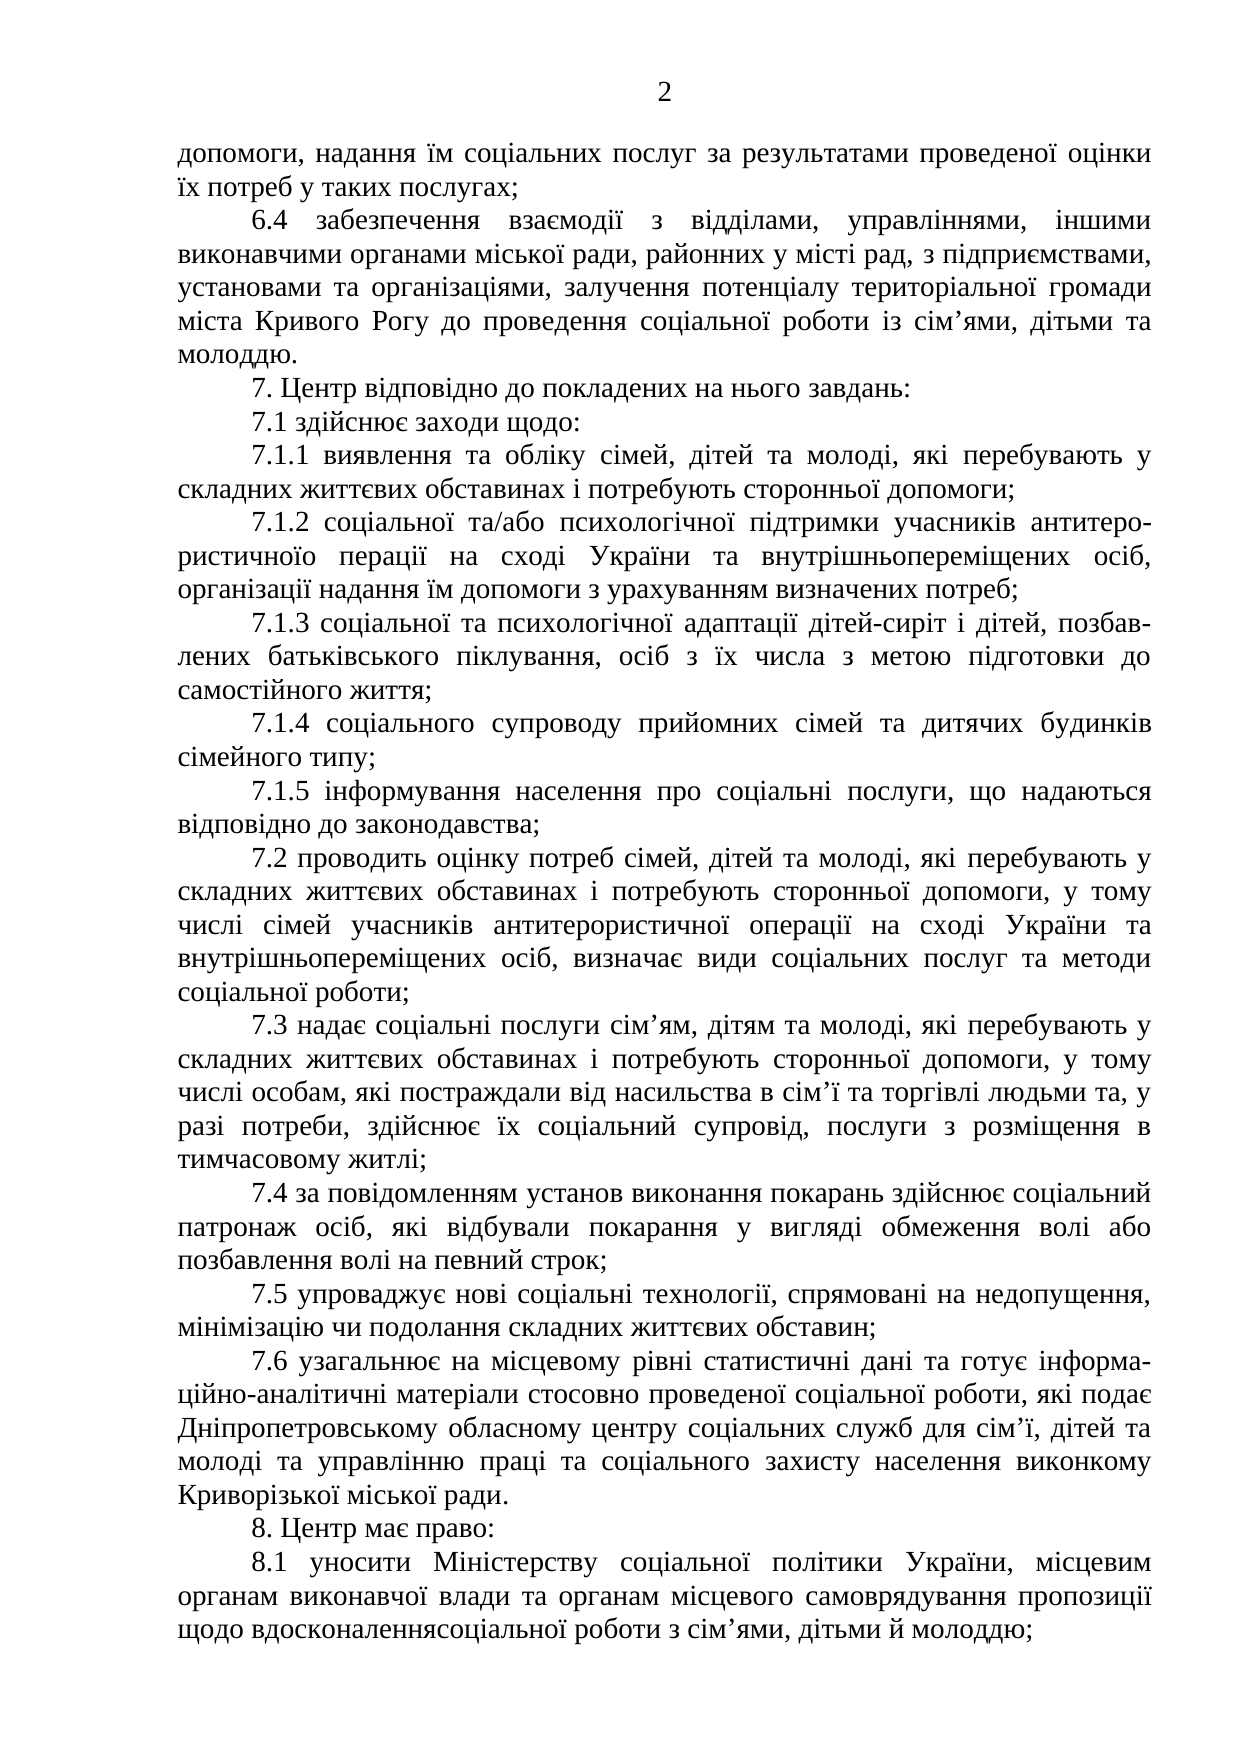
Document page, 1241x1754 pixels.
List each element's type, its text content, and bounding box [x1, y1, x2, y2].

text 7. Центр відповідно до покладених на нього завдань: [177, 370, 1152, 404]
text 7.4 за повідомленням установ виконання покарань здійснює соціальний патронаж осіб, які відбували покарання у вигляді обмеження волі або позбавлення волі на певний строк; [177, 1175, 1152, 1276]
text 7.3 надає соціальні послуги сім’ям, дітям та молоді, які перебувають у складних життєвих обставинах і потребують сторонньої допомоги, у тому числі особам, які постраждали від насильства в сім’ї та торгівлі людьми та, у разі потреби, здійснює їх соціальний супровід, послуги з розміщення в тимчасовому житлі; [177, 1007, 1152, 1175]
text 7.1.3 соціальної та психологічної адаптації дітей-сиріт і дітей, позбав-лених батьківського піклування, осіб з їх числа з метою підготовки до самостійного життя; [177, 605, 1152, 706]
text 6.4 забезпечення взаємодії з відділами, управліннями, іншими виконавчими органами міської ради, районних у місті рад, з підприємствами, установами та організаціями, залучення потенціалу територіальної громади міста Кривого Рогу до проведення соціальної роботи із сім’ями, дітьми та молоддю. [177, 202, 1152, 370]
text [177, 135, 1152, 202]
text 7.1.1 виявлення та обліку сімей, дітей та молоді, які перебувають у складних життєвих обставинах і потребують сторонньої допомоги; [177, 437, 1152, 504]
text 7.1.4 соціального супроводу прийомних сімей та дитячих будинків сімейного типу; [177, 706, 1152, 773]
text 7.1 здійснює заходи щодо: [177, 404, 1152, 437]
text 7.1.2 соціальної та/або психологічної підтримки учасників антитеро-ристичноїо перації на сході України та внутрішньопереміщених осіб, організації надання їм допомоги з урахуванням визначених потреб; [177, 504, 1152, 605]
text 7.5 упроваджує нові соціальні технології, спрямовані на недопущення, мінімізацію чи подолання складних життєвих обставин; [177, 1276, 1152, 1343]
text 7.6 узагальнює на місцевому рівні статистичні дані та готує інформа-ційно-аналітичні матеріали стосовно проведеної соціальної роботи, які подає Дніпропетровському обласному центру соціальних служб для сім’ї, дітей та молоді та управлінню праці та соціального захисту населення виконкому Криворізької міської ради. [177, 1343, 1152, 1511]
text 8. Центр має право: [177, 1511, 1152, 1544]
text 7.1.5 інформування населення про соціальні послуги, що надаються відповідно до законодавства; [177, 773, 1152, 840]
text 7.2 проводить оцінку потреб сімей, дітей та молоді, які перебувають у складних життєвих обставинах і потребують сторонньої допомоги, у тому числі сімей учасників антитерористичної операції на сході України та внутрішньопереміщених осіб, визначає види соціальних послуг та методи соціальної роботи; [177, 840, 1152, 1007]
text 8.1 уносити Міністерству соціальної політики України, місцевим органам виконавчої влади та органам місцевого самоврядування пропозиції щодо вдосконаленнясоціальної роботи з сім’ями, дітьми й молоддю; [177, 1544, 1152, 1645]
